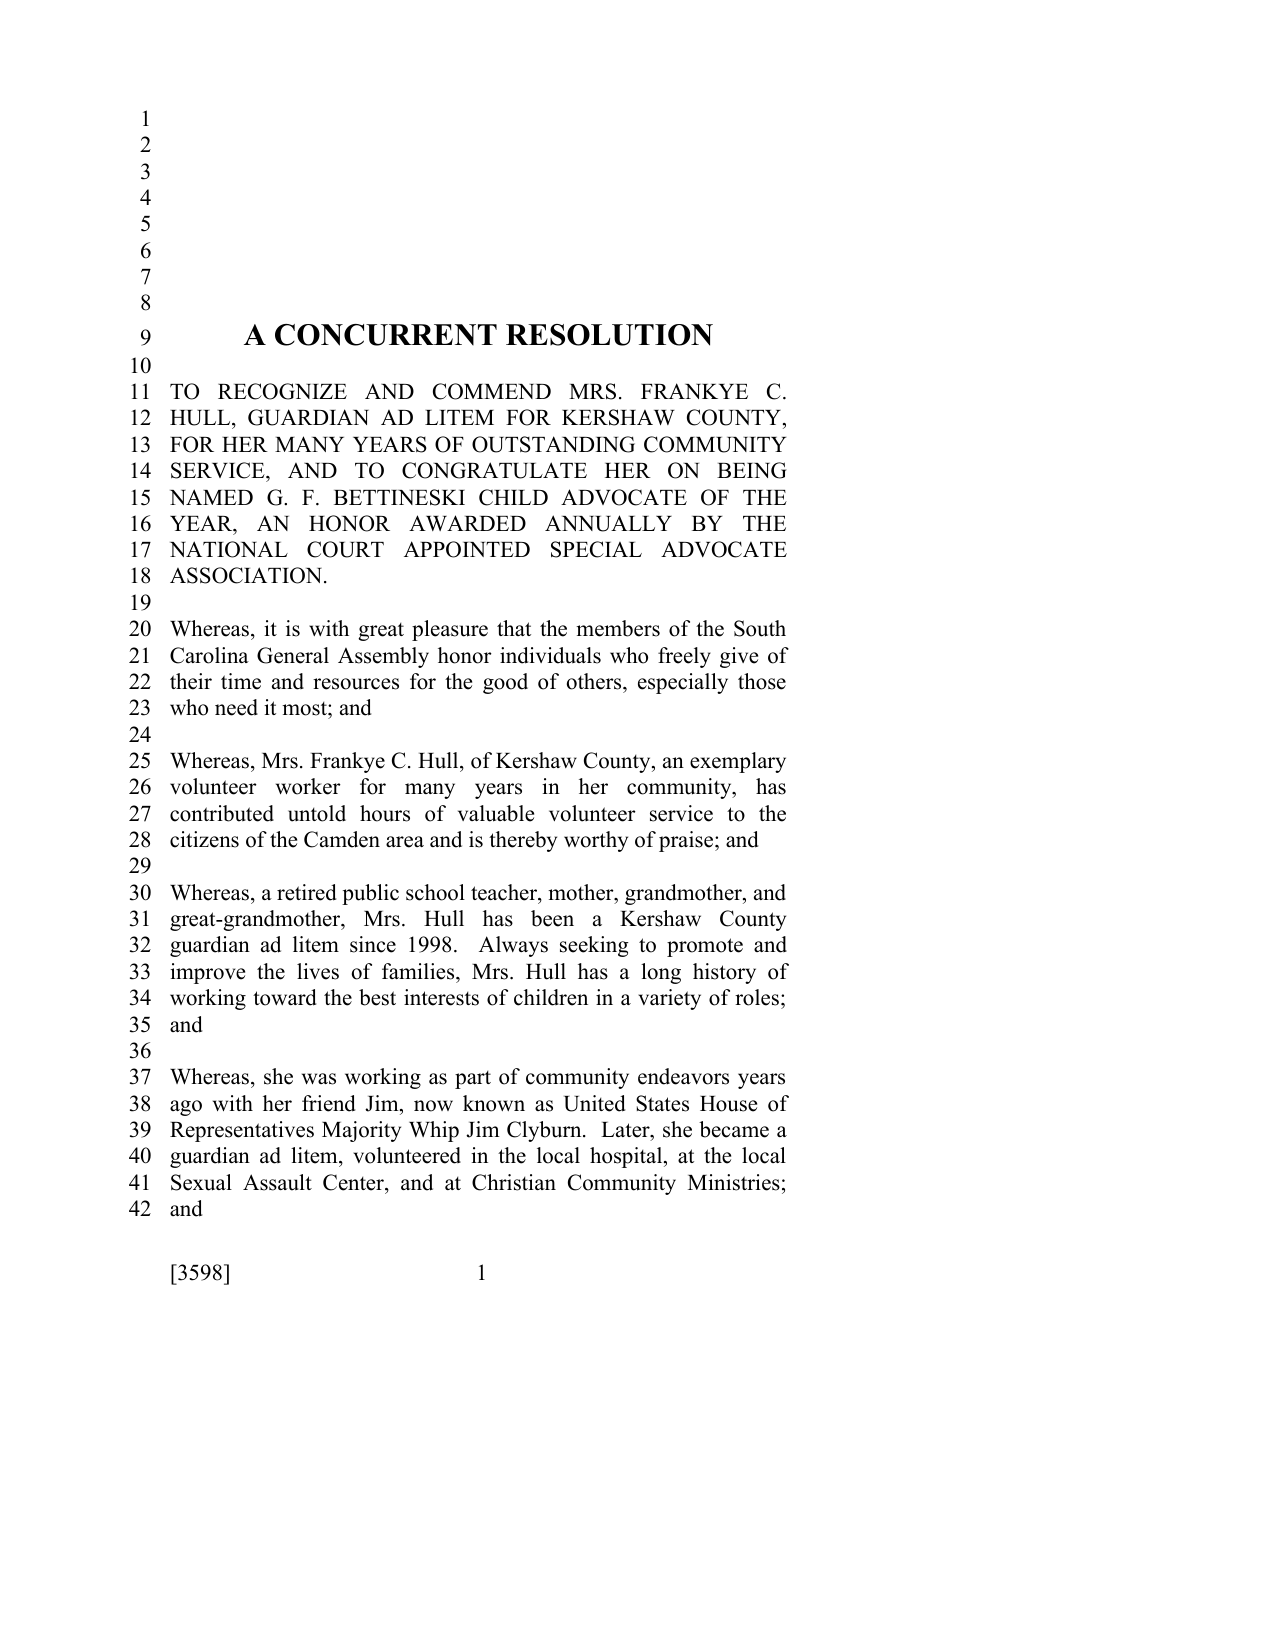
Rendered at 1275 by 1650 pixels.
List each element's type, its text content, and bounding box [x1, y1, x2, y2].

text Whereas, a retired public school teacher, mother, grandmother, and great-grandmother, Mrs. Hull has been a Kershaw County guardian ad litem since 1998. Always seeking to promote and improve the lives of families, Mrs. Hull has a long history of working toward the best interests of children in a variety of roles; and [169, 879, 787, 1037]
text Whereas, it is with great pleasure that the members of the South Carolina General Assembly honor individuals who freely give of their time and resources for the good of others, especially those who need it most; and [169, 615, 787, 721]
text Whereas, she was working as part of community endeavors years ago with her friend Jim, now known as United States House of Representatives Majority Whip Jim Clyburn. Later, she became a guardian ad litem, volunteered in the local hospital, at the local Sexual Assault Center, and at Christian Community Ministries; and [169, 1063, 787, 1221]
text TO RECOGNIZE AND COMMEND MRS. FRANKYE C. HULL, GUARDIAN AD LITEM FOR KERSHAW COUNTY, FOR HER MANY YEARS OF OUTSTANDING COMMUNITY SERVICE, AND TO CONGRATULATE HER ON BEING NAMED G. F. BETTINESKI CHILD ADVOCATE OF THE YEAR, AN HONOR AWARDED ANNUALLY BY THE NATIONAL COURT APPOINTED SPECIAL ADVOCATE ASSOCIATION. [169, 378, 787, 589]
text Whereas, Mrs. Frankye C. Hull, of Kershaw County, an exemplary volunteer worker for many years in her community, has contributed untold hours of valuable volunteer service to the citizens of the Camden area and is thereby worthy of praise; and [169, 747, 787, 852]
text A CONCURRENT RESOLUTION [169, 316, 787, 352]
